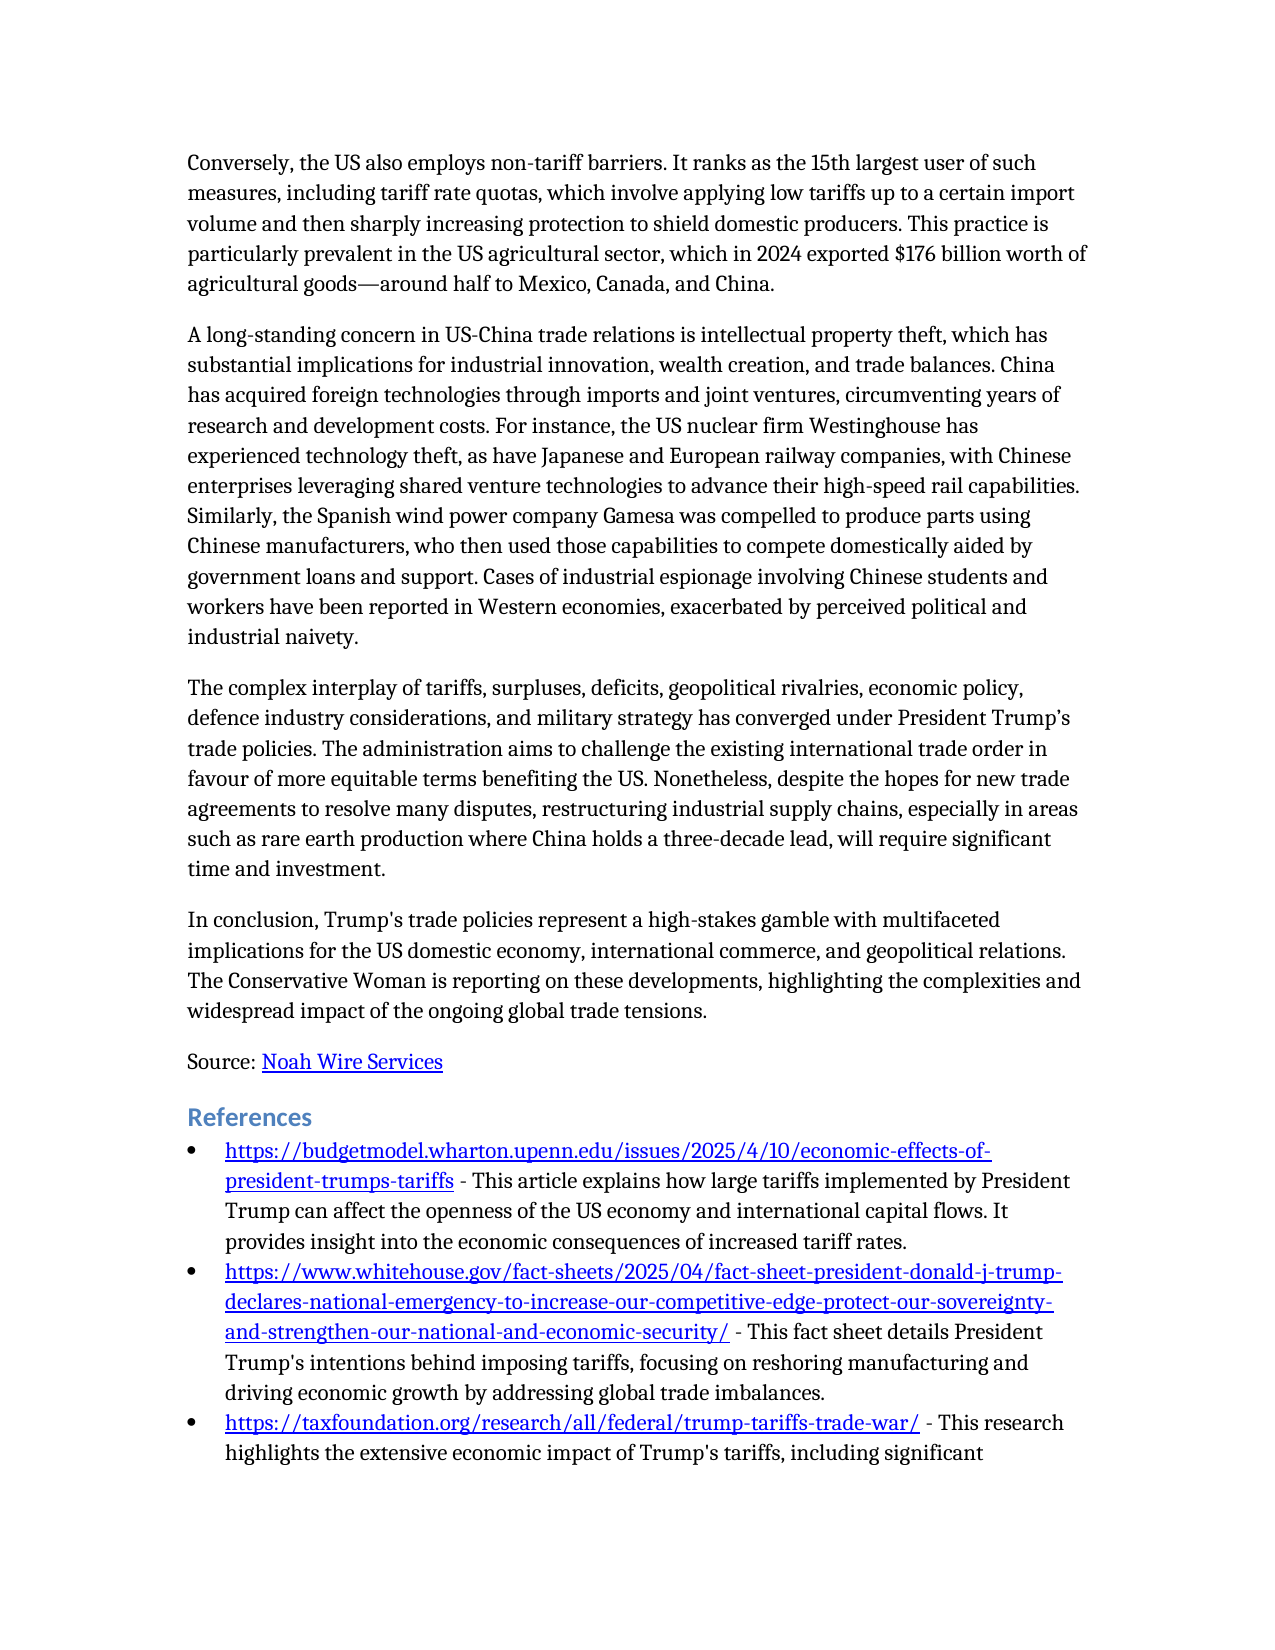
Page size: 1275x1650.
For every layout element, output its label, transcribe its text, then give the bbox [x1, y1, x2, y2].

text Conversely, the US also employs non-tariff barriers. It ranks as the 15th largest user of such measures, including tariff rate quotas, which involve applying low tariffs up to a certain import volume and then sharply increasing protection to shield domestic producers. This practice is particularly prevalent in the US agricultural sector, which in 2024 exported $176 billion worth of agricultural goods—around half to Mexico, Canada, and China. [187, 150, 1087, 297]
text The complex interplay of tariffs, surpluses, deficits, geopolitical rivalries, economic policy, defence industry considerations, and military strategy has converged under President Trump’s trade policies. The administration aims to challenge the existing international trade order in favour of more equitable terms benefiting the US. Nonetheless, despite the hopes for new trade agreements to resolve many disputes, restructuring industrial supply chains, especially in areas such as rare earth production where China holds a three-decade lead, will require significant time and investment. [187, 675, 1087, 883]
list https://www.whitehouse.gov/fact-sheets/2025/04/fact-sheet-president-donald-j-trump-declares-national-emergency-to-increase-our-competitive-edge-protect-our-sovereignty-and-strengthen-our-national-and-economic-security/ - This fact sheet details President Trump's intentions behind imposing tariffs, focusing on reshoring manufacturing and driving economic growth by addressing global trade imbalances. [187, 1259, 1087, 1406]
list https://budgetmodel.wharton.upenn.edu/issues/2025/4/10/economic-effects-of-president-trumps-tariffs - This article explains how large tariffs implemented by President Trump can affect the openness of the US economy and international capital flows. It provides insight into the economic consequences of increased tariff rates. [187, 1138, 1087, 1255]
text Source: Noah Wire Services [187, 1049, 1087, 1075]
subtitle References [187, 1100, 1087, 1133]
text A long-standing concern in US-China trade relations is intellectual property theft, which has substantial implications for industrial innovation, wealth creation, and trade balances. China has acquired foreign technologies through imports and joint ventures, circumventing years of research and development costs. For instance, the US nuclear firm Westinghouse has experienced technology theft, as have Japanese and European railway companies, with Chinese enterprises leveraging shared venture technologies to advance their high-speed rail capabilities. Similarly, the Spanish wind power company Gamesa was compelled to produce parts using Chinese manufacturers, who then used those capabilities to compete domestically aided by government loans and support. Cases of industrial espionage involving Chinese students and workers have been reported in Western economies, exacerbated by perceived political and industrial naivety. [187, 322, 1087, 650]
text In conclusion, Trump's trade policies represent a high-stakes gamble with multifaceted implications for the US domestic economy, international commerce, and geopolitical relations. The Conservative Woman is reporting on these developments, highlighting the complexities and widespread impact of the ongoing global trade tensions. [187, 907, 1087, 1024]
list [187, 1410, 1087, 1466]
